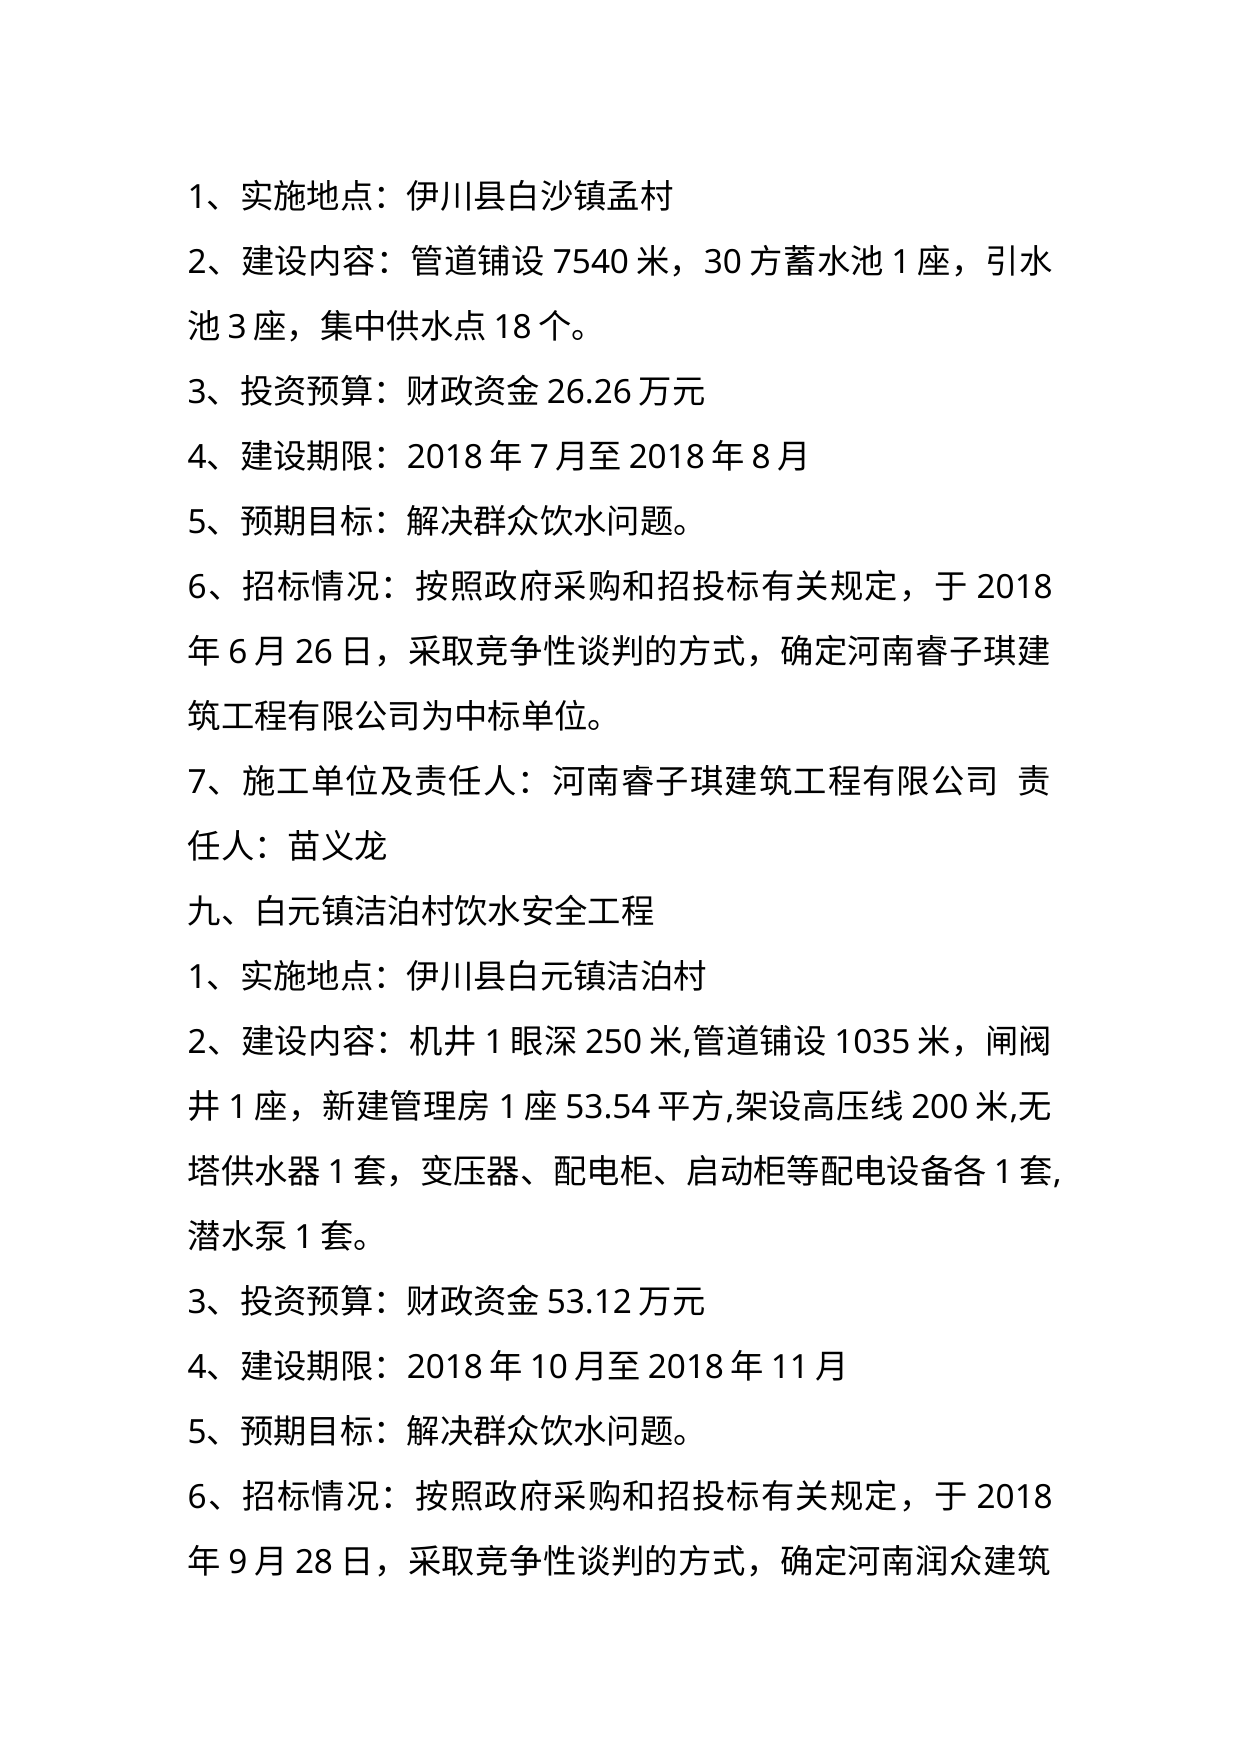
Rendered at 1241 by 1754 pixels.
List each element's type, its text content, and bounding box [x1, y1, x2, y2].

list 3、投资预算：财政资金26.26万元 [187, 357, 1053, 422]
list 3、投资预算：财政资金53.12万元 [187, 1267, 1053, 1332]
list 5、预期目标：解决群众饮水问题。 [187, 487, 1053, 552]
list 2、建设内容：管道铺设7540米，30方蓄水池1座，引水池3座，集中供水点18个。 [187, 227, 1053, 357]
list 1、实施地点：伊川县白沙镇孟村 [187, 162, 1053, 227]
list 4、建设期限：2018年7月至2018年8月 [187, 422, 1053, 487]
list 5、预期目标：解决群众饮水问题。 [187, 1397, 1053, 1462]
list 6、招标情况：按照政府采购和招投标有关规定，于2018年6月26日，采取竞争性谈判的方式，确定河南睿子琪建筑工程有限公司为中标单位。 [187, 552, 1053, 747]
list 九、白元镇洁泊村饮水安全工程 [187, 877, 1053, 942]
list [187, 1462, 1053, 1592]
list 7、施工单位及责任人：河南睿子琪建筑工程有限公司 责任人：苗义龙 [187, 747, 1053, 877]
list 4、建设期限：2018年10月至2018年11月 [187, 1332, 1053, 1397]
list 1、实施地点：伊川县白元镇洁泊村 [187, 942, 1053, 1007]
list 2、建设内容：机井1眼深250米,管道铺设1035米，闸阀井1座，新建管理房1座53.54平方,架设高压线200米,无塔供水器1套，变压器、配电柜、启动柜等配电设备各1套,潜水泵1套。 [187, 1007, 1053, 1267]
